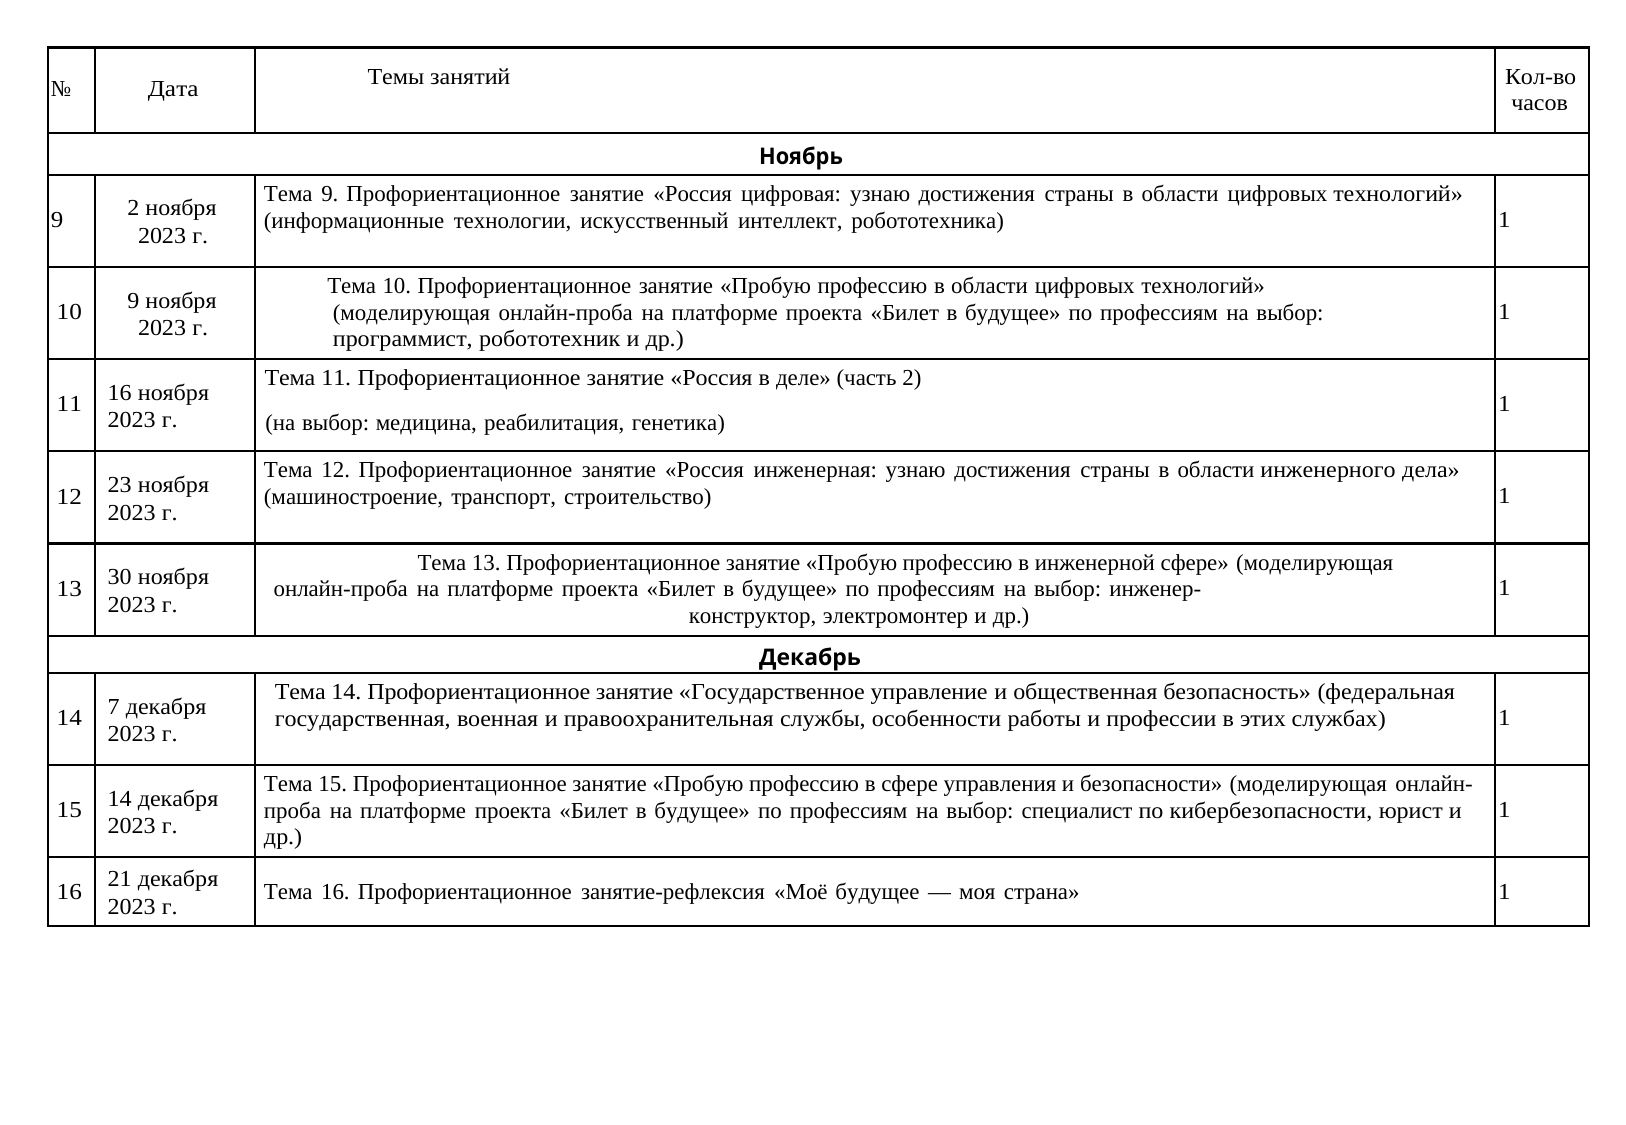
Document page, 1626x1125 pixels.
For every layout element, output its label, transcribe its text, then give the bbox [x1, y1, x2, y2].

table_cell Декабрь [49, 637, 1588, 672]
table_cell Тема 15. Профориентационное занятие «Пробую профессию в сфере управления и безопасности» (моделирующая онлайн-проба на платформе проекта «Билет в будущее» по профессиям на выбор: специалист по кибербезопасности, юрист и др.) [256, 766, 1494, 856]
table_cell 1 [1496, 268, 1588, 358]
table_cell 14 декабря 2023 г. [96, 766, 254, 856]
table_header Дата [96, 49, 254, 132]
table_cell 1 [1496, 766, 1588, 856]
table_cell 16 [49, 858, 94, 925]
table_cell Тема 14. Профориентационное занятие «Государственное управление и общественная безопасность» (федеральная государственная, военная и правоохранительная службы, особенности работы и профессии в этих службах) [256, 674, 1494, 764]
table_cell 1 [1496, 360, 1588, 450]
table_cell 1 [1496, 674, 1588, 764]
table_header № [49, 49, 94, 132]
table_cell 12 [49, 452, 94, 542]
table_cell 7 декабря 2023 г. [96, 674, 254, 764]
table_cell 11 [49, 360, 94, 450]
table_cell 15 [49, 766, 94, 856]
table_cell 30 ноября 2023 г. [96, 545, 254, 634]
table_cell 1 [1496, 452, 1588, 542]
table_cell Тема 12. Профориентационное занятие «Россия инженерная: узнаю достижения страны в области инженерного дела» (машиностроение, транспорт, строительство) [256, 452, 1494, 542]
table_cell Тема 10. Профориентационное занятие «Пробую профессию в области цифровых технологий» (моделирующая онлайн-проба на платформе проекта «Билет в будущее» по профессиям на выбор: программист, робототехник и др.) [256, 268, 1494, 358]
table_cell 1 [1496, 858, 1588, 925]
table_cell 14 [49, 674, 94, 764]
table_cell Тема 9. Профориентационное занятие «Россия цифровая: узнаю достижения страны в области цифровых технологий» (информационные технологии, искусственный интеллект, робототехника) [256, 176, 1494, 266]
table_cell Тема 13. Профориентационное занятие «Пробую профессию в инженерной сфере» (моделирующая онлайн-проба на платформе проекта «Билет в будущее» по профессиям на выбор: инженер- конструктор, электромонтер и др.) [256, 545, 1494, 634]
table_cell 21 декабря 2023 г. [96, 858, 254, 925]
table_cell 16 ноября 2023 г. [96, 360, 254, 450]
table_cell 1 [1496, 176, 1588, 266]
table_cell 1 [1496, 545, 1588, 634]
table_header Темы занятий [256, 49, 1494, 132]
table_cell 9 [49, 176, 94, 266]
table_cell 13 [49, 545, 94, 634]
table_cell Тема 11. Профориентационное занятие «Россия в деле» (часть 2) (на выбор: медицина, реабилитация, генетика) [256, 360, 1494, 450]
table_cell 23 ноября 2023 г. [96, 452, 254, 542]
table_cell 2 ноября 2023 г. [96, 176, 254, 266]
table_cell 9 ноября 2023 г. [96, 268, 254, 358]
table_cell Тема 16. Профориентационное занятие-рефлексия «Моё будущее — моя страна» [256, 858, 1494, 925]
table_header Кол-во часов [1496, 49, 1588, 132]
table_cell 10 [49, 268, 94, 358]
table_cell Ноябрь [49, 134, 1588, 174]
